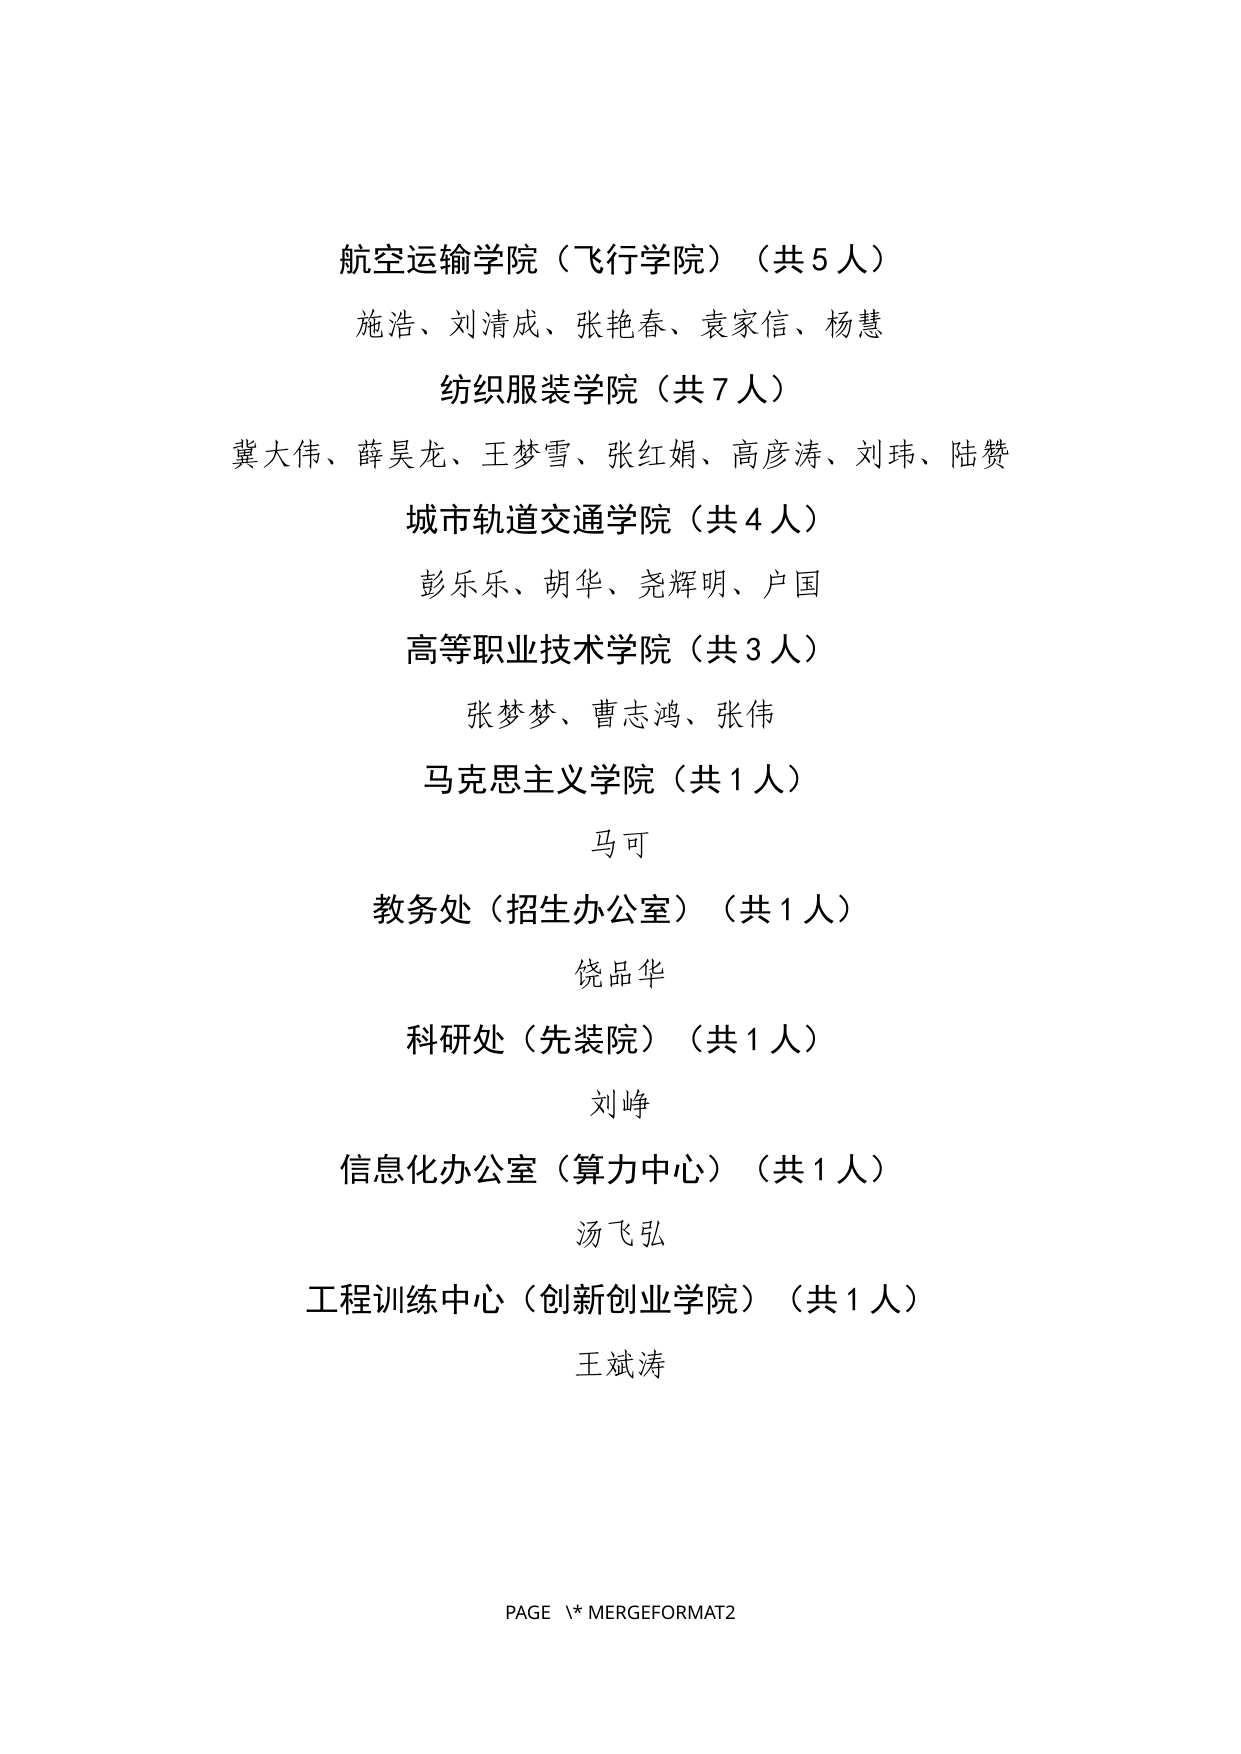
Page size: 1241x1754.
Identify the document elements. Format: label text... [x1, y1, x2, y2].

text 马克思主义学院（共1人） [187, 745, 1053, 810]
text 纺织服装学院（共7人） [187, 355, 1053, 420]
text 工程训练中心（创新创业学院）（共1人） [187, 1265, 1053, 1330]
text 汤飞弘 [187, 1200, 1053, 1265]
text 信息化办公室（算力中心）（共1人） [187, 1135, 1053, 1200]
text 张梦梦、曹志鸿、张伟 [187, 680, 1053, 745]
text 高等职业技术学院（共3人） [187, 615, 1053, 680]
text 王斌涛 [187, 1330, 1053, 1395]
text 城市轨道交通学院（共4人） [187, 485, 1053, 550]
text 彭乐乐、胡华、尧辉明、户国 [187, 550, 1053, 615]
text 饶品华 [187, 940, 1053, 1005]
text 马可 [187, 810, 1053, 875]
text 航空运输学院（飞行学院）（共5人） [187, 225, 1053, 290]
text 冀大伟、薛昊龙、王梦雪、张红娟、高彦涛、刘玮、陆赞 [187, 420, 1053, 485]
text 科研处（先装院）（共1人） [187, 1005, 1053, 1070]
text 施浩、刘清成、张艳春、袁家信、杨慧 [187, 290, 1053, 355]
text 教务处（招生办公室）（共1人） [187, 875, 1053, 940]
text 刘峥 [187, 1070, 1053, 1135]
